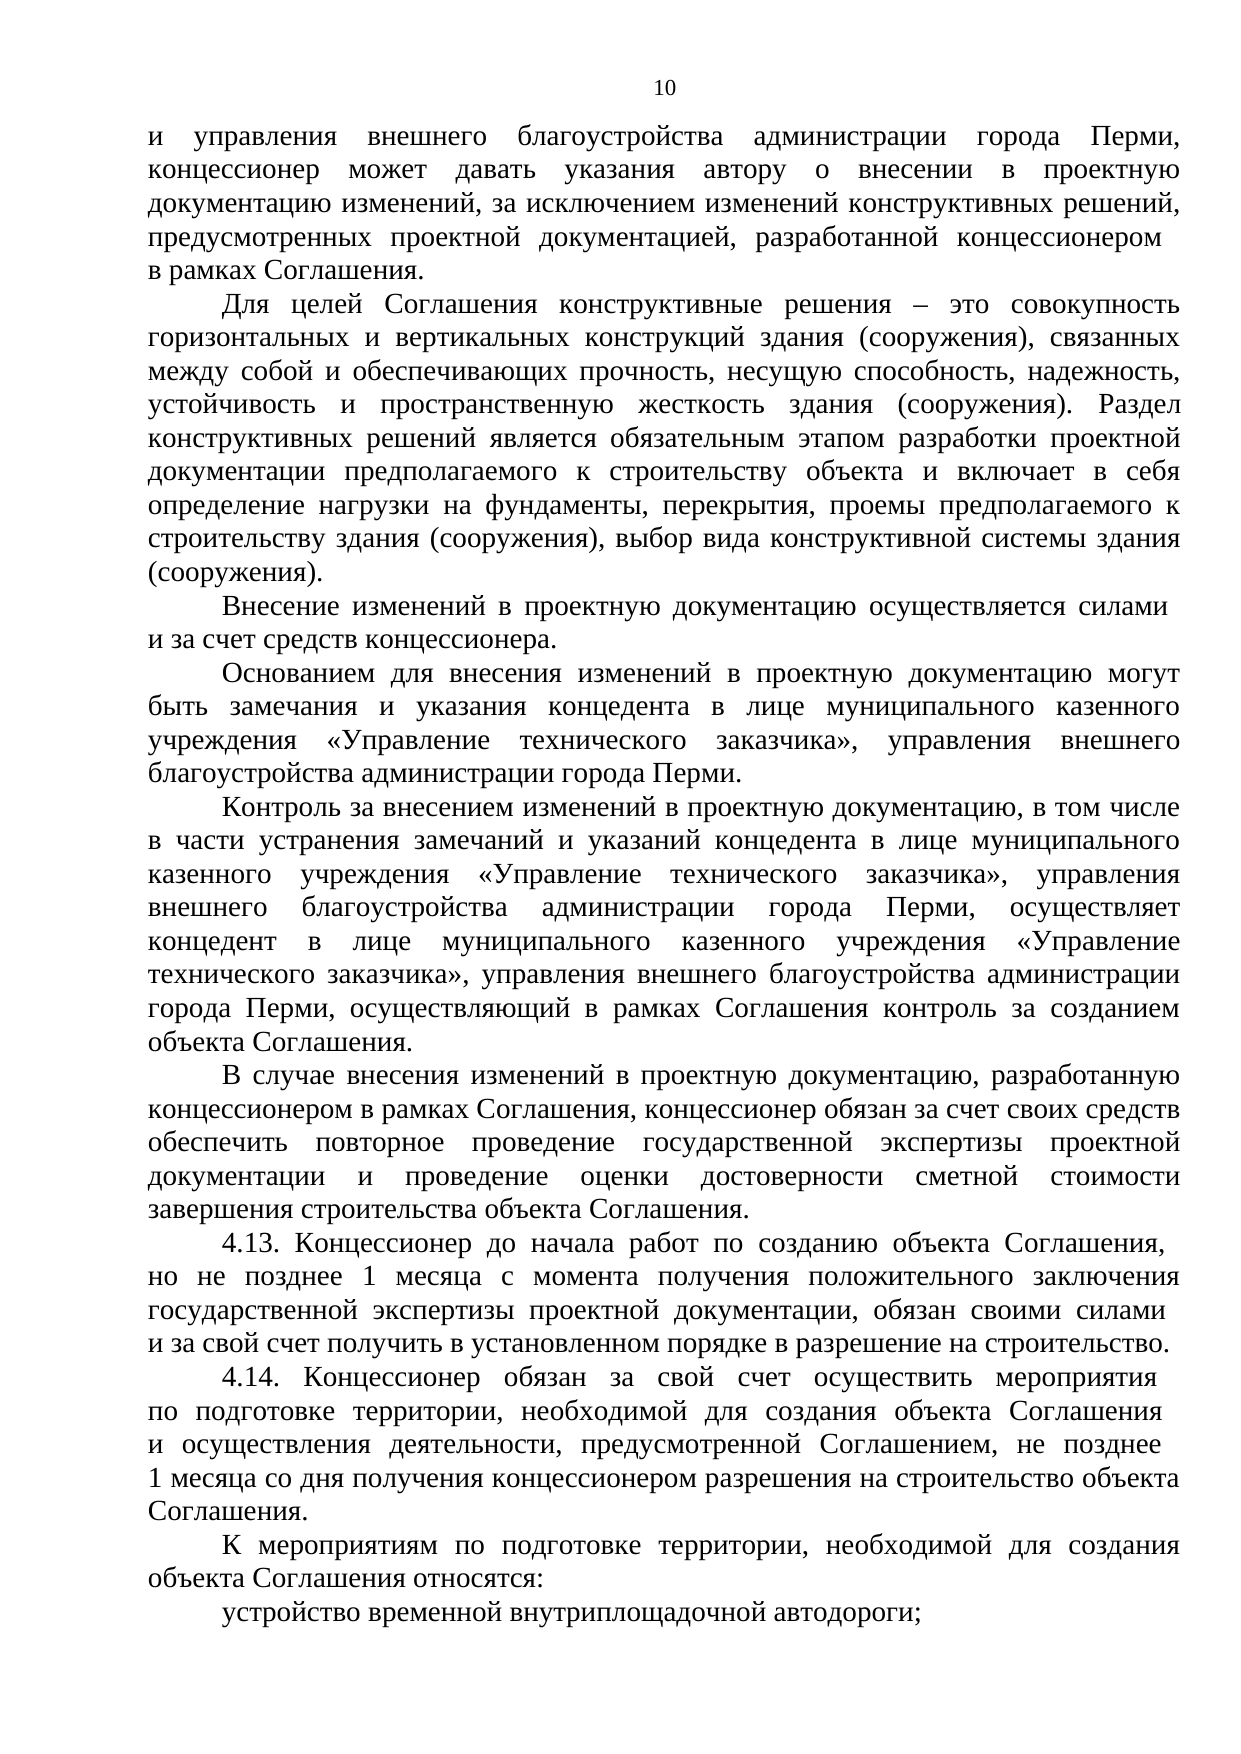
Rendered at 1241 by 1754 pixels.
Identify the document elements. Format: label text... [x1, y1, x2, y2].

text 4.13. Концессионер до начала работ по созданию объекта Соглашения, но не позднее 1 месяца с момента получения положительного заключения государственной экспертизы проектной документации, обязан своими силами и за свой счет получить в установленном порядке в разрешение на строительство. [148, 1225, 1181, 1359]
text устройство временной внутриплощадочной автодороги; [222, 1594, 1181, 1627]
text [148, 118, 1181, 286]
text Для целей Соглашения конструктивные решения – это совокупность горизонтальных и вертикальных конструкций здания (сооружения), связанных между собой и обеспечивающих прочность, несущую способность, надежность, устойчивость и пространственную жесткость здания (сооружения). Раздел конструктивных решений является обязательным этапом разработки проектной документации предполагаемого к строительству объекта и включает в себя определение нагрузки на фундаменты, перекрытия, проемы предполагаемого к строительству здания (сооружения), выбор вида конструктивной системы здания (сооружения). [148, 286, 1181, 588]
text Внесение изменений в проектную документацию осуществляется силами и за счет средств концессионера. [148, 588, 1181, 655]
text Основанием для внесения изменений в проектную документацию могут быть замечания и указания концедента в лице муниципального казенного учреждения «Управление технического заказчика», управления внешнего благоустройства администрации города Перми. [148, 655, 1181, 789]
text 4.14. Концессионер обязан за свой счет осуществить мероприятия по подготовке территории, необходимой для создания объекта Соглашения и осуществления деятельности, предусмотренной Соглашением, не позднее 1 месяца со дня получения концессионером разрешения на строительство объекта Соглашения. [148, 1359, 1181, 1527]
text Контроль за внесением изменений в проектную документацию, в том числе в части устранения замечаний и указаний концедента в лице муниципального казенного учреждения «Управление технического заказчика», управления внешнего благоустройства администрации города Перми, осуществляет концедент в лице муниципального казенного учреждения «Управление технического заказчика», управления внешнего благоустройства администрации города Перми, осуществляющий в рамках Соглашения контроль за созданием объекта Соглашения. [148, 789, 1181, 1057]
text В случае внесения изменений в проектную документацию, разработанную концессионером в рамках Соглашения, концессионер обязан за счет своих средств обеспечить повторное проведение государственной экспертизы проектной документации и проведение оценки достоверности сметной стоимости завершения строительства объекта Соглашения. [148, 1057, 1181, 1225]
text К мероприятиям по подготовке территории, необходимой для создания объекта Соглашения относятся: [148, 1527, 1181, 1594]
